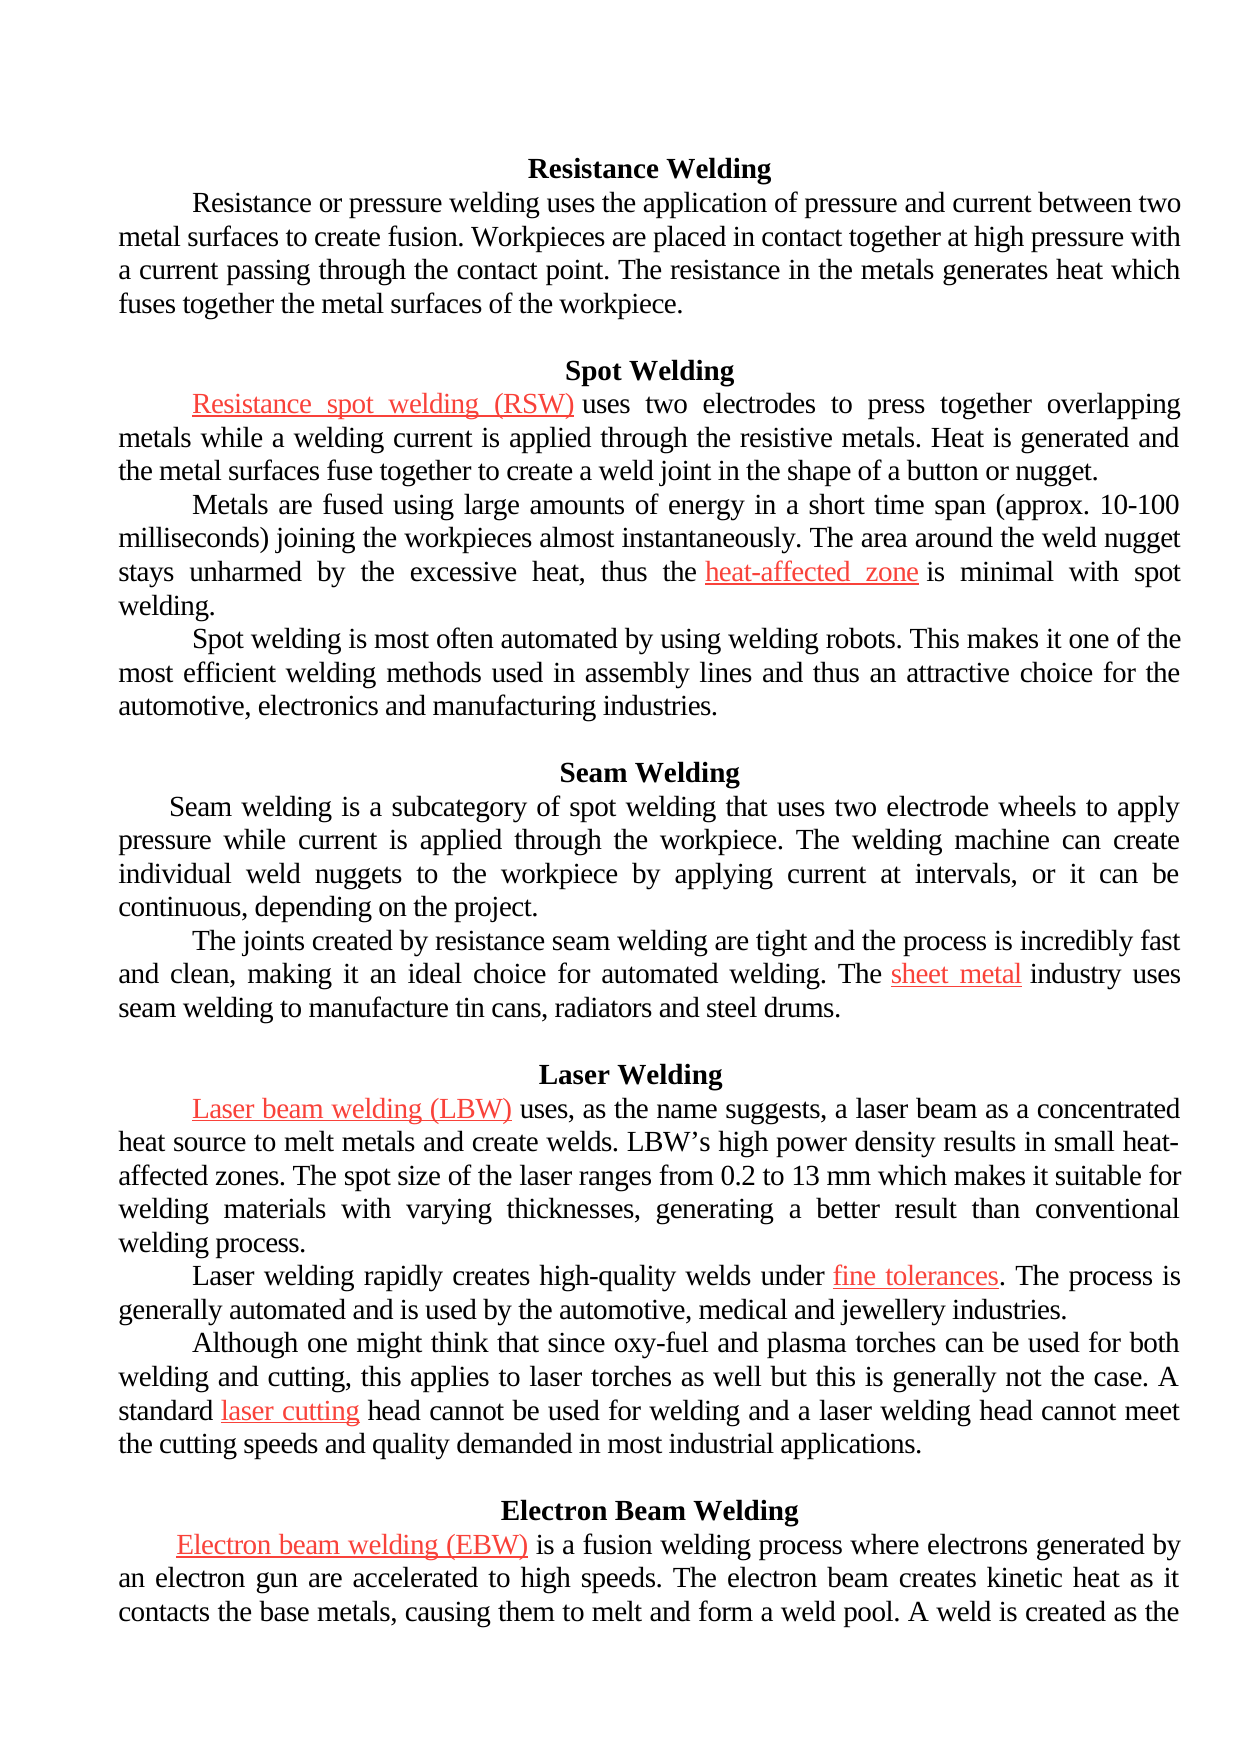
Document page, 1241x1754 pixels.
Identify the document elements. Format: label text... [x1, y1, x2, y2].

text Resistance or pressure welding uses the application of pressure and current between two metal surfaces to create fusion. Workpieces are placed in contact together at high pressure with a current passing through the contact point. The resistance in the metals generates heat which fuses together the metal surfaces of the workpiece. [118, 185, 1181, 319]
text Spot welding is most often automated by using welding robots. This makes it one of the most efficient welding methods used in assembly lines and thus an attractive choice for the automotive, electronics and manufacturing industries. [118, 621, 1181, 722]
text SeaSeam welding is a subcategory of spot welding that uses two electrode wheels to apply pressure while current is applied through the workpiece. The welding machine can create individual weld nuggets to the workpiece by applying current at intervals, or it can be continuous, depending on the project. [118, 789, 1181, 923]
text Seam Welding [118, 755, 1181, 789]
text Laser Weldinger Beam Welding [118, 1057, 1181, 1091]
text Laser beam welding (LBW) uses, as the name suggests, a laser beam as a concentrated heat source to melt metals and create welds. LBW’s high power density results in small heat-affected zones. The spot size of the laser ranges from 0.2 to 13 mm which makes it suitable for welding materials with varying thicknesses, generating a better result than conventional welding process. [118, 1091, 1181, 1258]
text Although one might think that since oxy-fuel and plasma torches can be used for both welding and cutting, this applies to laser torches as well but this is generally not the case. A standard laser cutting head cannot be used for welding and a laser welding head cannot meet the cutting speeds and quality demanded in most industrial applications. [118, 1326, 1181, 1460]
text Laser welding rapidly creates high-quality welds under fine tolerances. The process is generally automated and is used by the automotive, medical and jewellery industries. [118, 1258, 1181, 1326]
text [118, 1527, 1181, 1627]
text Resistance spot welding (RSW) uses two electrodes to press together overlapping metals while a welding current is applied through the resistive metals. Heat is generated and the metal surfaces fuse together to create a weld joint in the shape of a button or nugget. [118, 386, 1181, 487]
text Resistance Welding [118, 152, 1181, 185]
text Metals are fused using large amounts of energy in a short time span (approx. 10-100 milliseconds) joining the workpieces almost instantaneously. The area around the weld nugget stays unharmed by the excessive heat, thus the heat-affected zone is minimal with spot welding. [118, 487, 1181, 621]
text The joints created by resistance seam welding are tight and the process is incredibly fast and clean, making it an ideal choice for automated welding. The sheet metal industry uses seam welding to manufacture tin cans, radiators and steel drums. [118, 923, 1181, 1024]
text Spot Welding [118, 353, 1181, 386]
text Electron Beam Welding [118, 1493, 1181, 1527]
